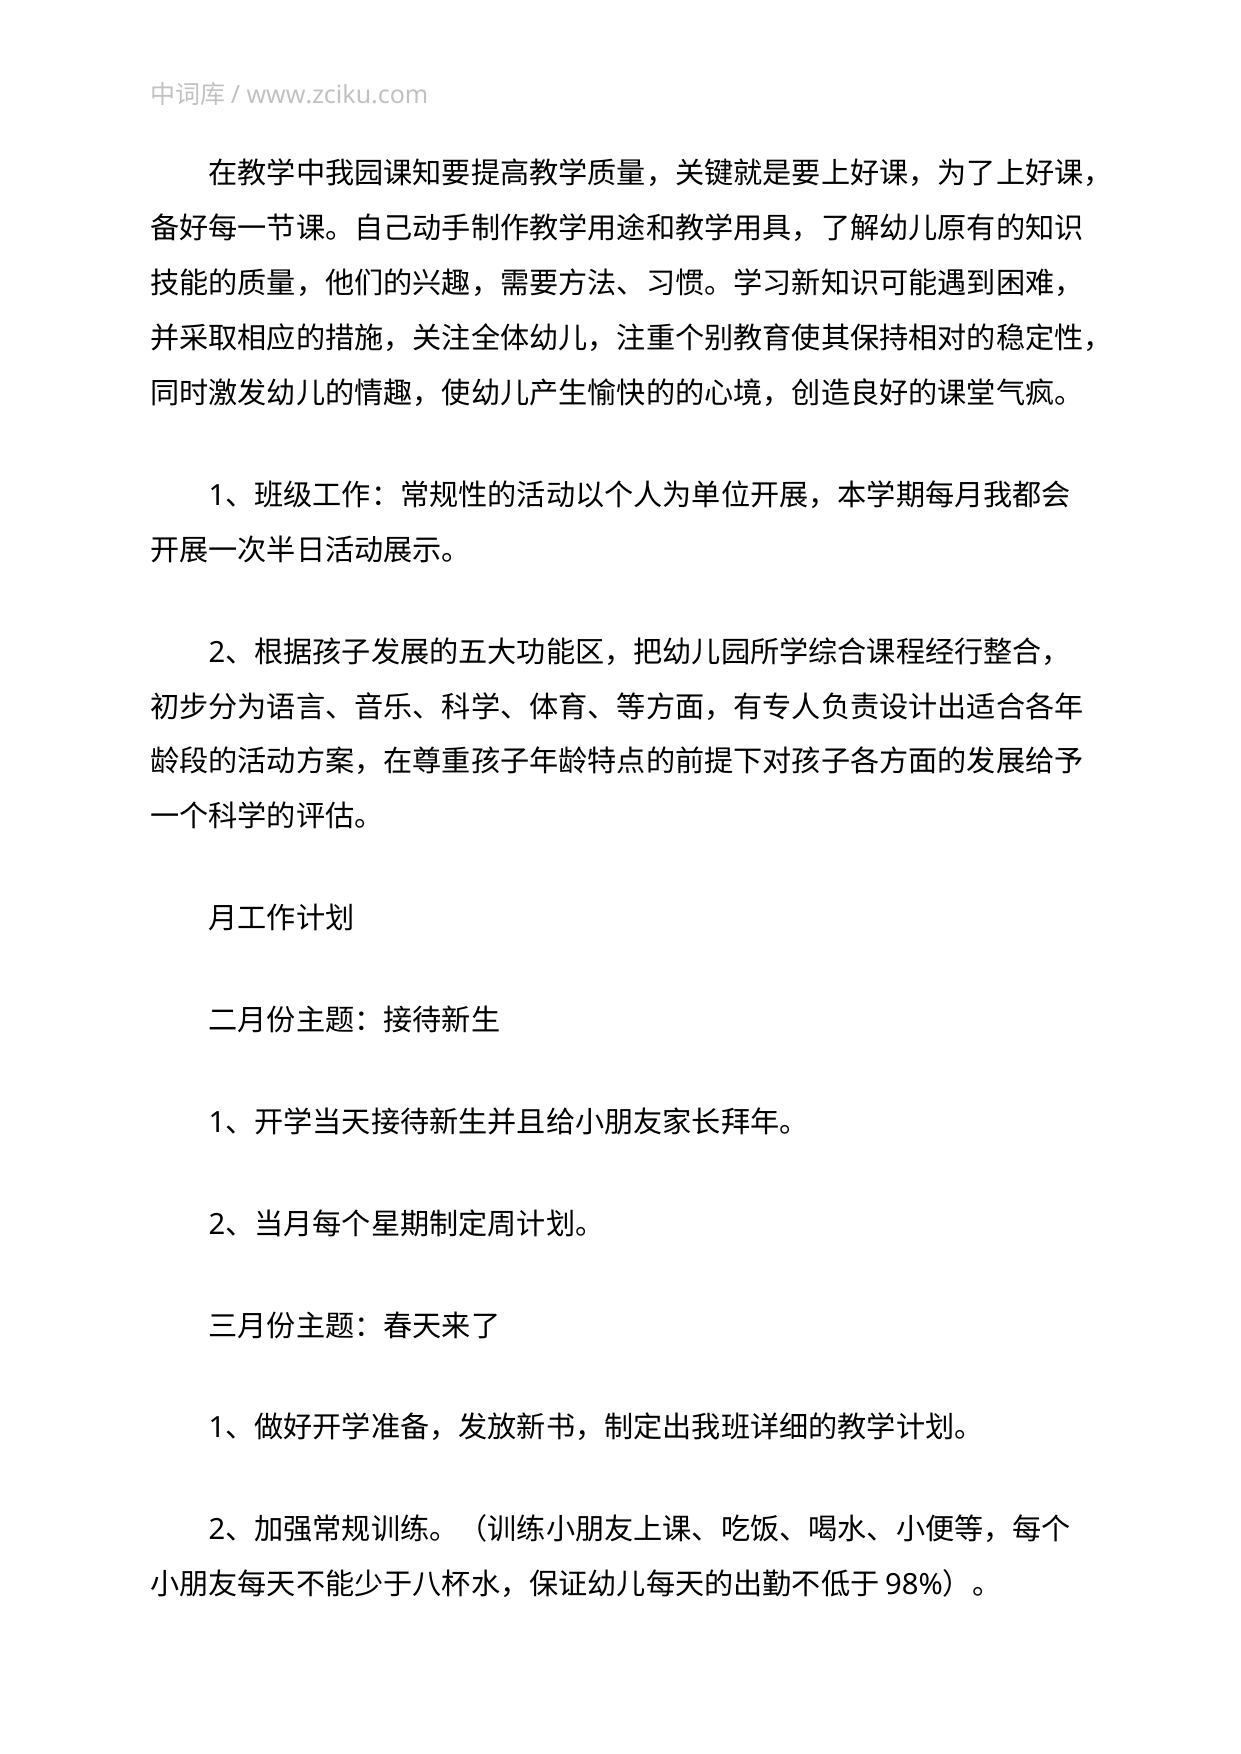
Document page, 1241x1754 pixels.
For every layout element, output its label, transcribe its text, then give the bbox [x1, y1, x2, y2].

text 2、加强常规训练。（训练小朋友上课、吃饭、喝水、小便等，每个小朋友每天不能少于八杯水，保证幼儿每天的出勤不低于98%）。 [150, 1506, 1090, 1603]
text 三月份主题：春天来了 [150, 1302, 1090, 1344]
text 月工作计划 [150, 895, 1090, 937]
text 二月份主题：接待新生 [150, 996, 1090, 1039]
text 1、班级工作：常规性的活动以个人为单位开展，本学期每月我都会开展一次半日活动展示。 [150, 471, 1090, 569]
text 1、开学当天接待新生并且给小朋友家长拜年。 [150, 1098, 1090, 1141]
text 1、做好开学准备，发放新书，制定出我班详细的教学计划。 [150, 1404, 1090, 1446]
text 2、当月每个星期制定周计划。 [150, 1200, 1090, 1243]
text 在教学中我园课知要提高教学质量，关键就是要上好课，为了上好课，备好每一节课。自己动手制作教学用途和教学用具，了解幼儿原有的知识技能的质量，他们的兴趣，需要方法、习惯。学习新知识可能遇到困难，并采取相应的措施，关注全体幼儿，注重个别教育使其保持相对的稳定性，同时激发幼儿的情趣，使幼儿产生愉快的的心境，创造良好的课堂气疯。 [150, 150, 1090, 412]
text 2、根据孩子发展的五大功能区，把幼儿园所学综合课程经行整合，初步分为语言、音乐、科学、体育、等方面，有专人负责设计出适合各年龄段的活动方案，在尊重孩子年龄特点的前提下对孩子各方面的发展给予一个科学的评估。 [150, 628, 1090, 835]
